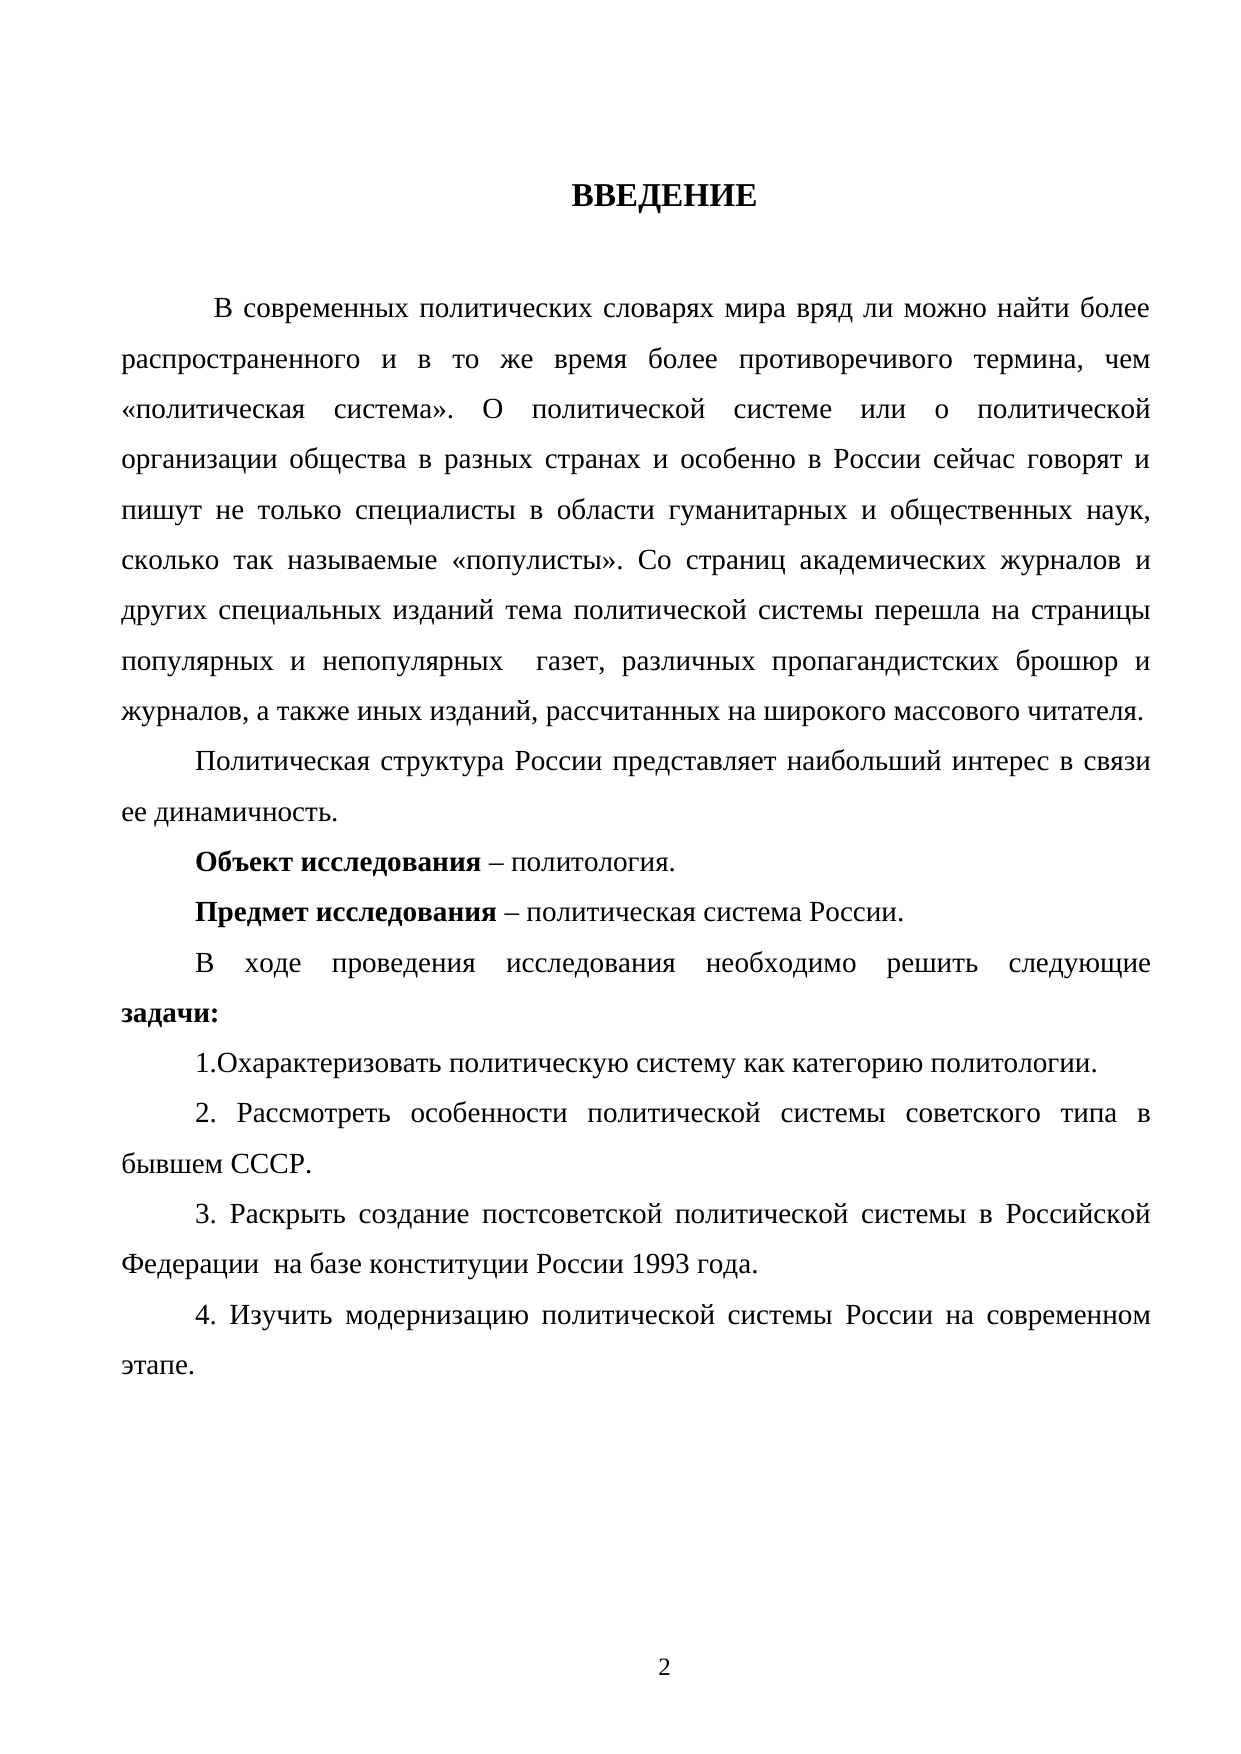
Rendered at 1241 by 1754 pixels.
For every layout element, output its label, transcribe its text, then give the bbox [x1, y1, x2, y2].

text В ходе проведения исследования необходимо решить следующие задачи: [121, 945, 1152, 1028]
text Объект исследования – политология. [121, 844, 1152, 878]
text 4. Изучить модернизацию политической системы России на современном этапе. [121, 1297, 1152, 1381]
text ВВЕДЕНИЕ [177, 176, 1152, 214]
text Предмет исследования – политическая система России. [121, 894, 1152, 928]
text 1.Охарактеризовать политическую систему как категорию политологии. [121, 1045, 1152, 1079]
text 2. Рассмотреть особенности политической системы советского типа в бывшем СССР. [121, 1096, 1152, 1179]
text Политическая структура России представляет наибольший интерес в связи ее динамичность. [121, 743, 1152, 827]
text 3. Раскрыть создание постсоветской политической системы в Российской Федерации на базе конституции России 1993 года. [121, 1196, 1152, 1280]
text В современных политических словарях мира вряд ли можно найти более распространенного и в то же время более противоречивого термина, чем «политическая система». О политической системе или о политической организации общества в разных странах и особенно в России сейчас говорят и пишут не только специалисты в области гуманитарных и общественных наук, сколько так называемые «популисты». Со страниц академических журналов и других специальных изданий тема политической системы перешла на страницы популярных и непопулярных газет, различных пропагандистских брошюр и журналов, а также иных изданий, рассчитанных на широкого массового читателя. [121, 291, 1152, 727]
